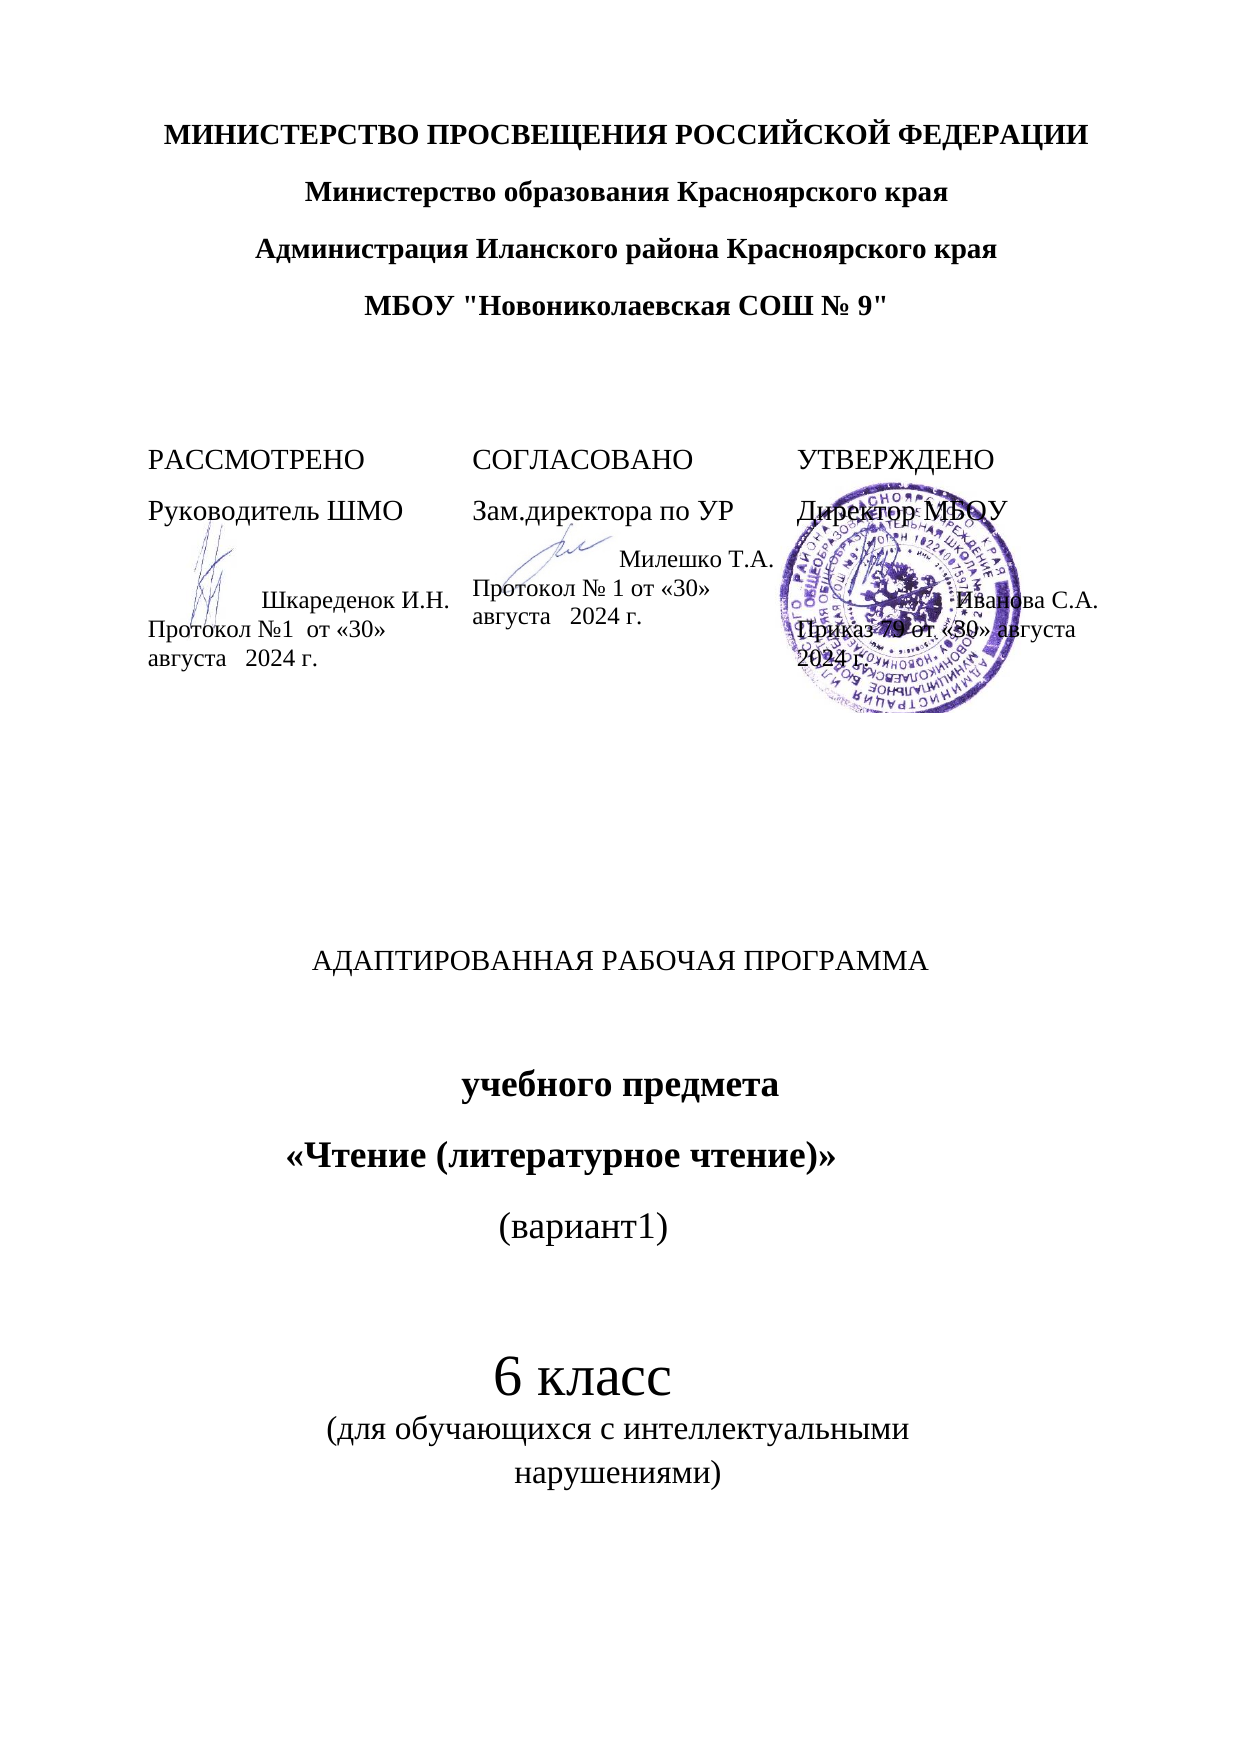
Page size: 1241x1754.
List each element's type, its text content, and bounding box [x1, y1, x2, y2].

table_header УТВЕРЖДЕНО Директор МБОУ Иванова С.А. Приказ 79 от «30» августа 2024 г. [785, 442, 1110, 713]
text «Чтение (литературное чтение)» [148, 1133, 974, 1176]
text 6 класс [74, 1341, 1092, 1408]
table_header СОГЛАСОВАНО Зам.директора по УР Милешко Т.А. Протокол № 1 от «30» августа 2024 г. [461, 442, 785, 713]
text Администрация Иланского района Красноярского края [160, 231, 1092, 265]
text МИНИСТЕРСТВО ПРОСВЕЩЕНИЯ РОССИЙСКОЙ ФЕДЕРАЦИИ [160, 117, 1092, 151]
text МБОУ "Новониколаевская СОШ № 9" [160, 288, 1092, 322]
text АДАПТИРОВАННАЯ РАБОЧАЯ ПРОГРАММА [197, 943, 1043, 976]
text (для обучающихся с интеллектуальными нарушениями) [232, 1408, 1003, 1491]
text (вариант1) [74, 1203, 1092, 1246]
table_header РАССМОТРЕНО Руководитель ШМО Шкареденок И.Н. Протокол №1 от «30» августа 2024 г. [136, 442, 461, 713]
text Министерство образования Красноярского края [160, 174, 1092, 208]
text учебного предмета [197, 1061, 1043, 1104]
